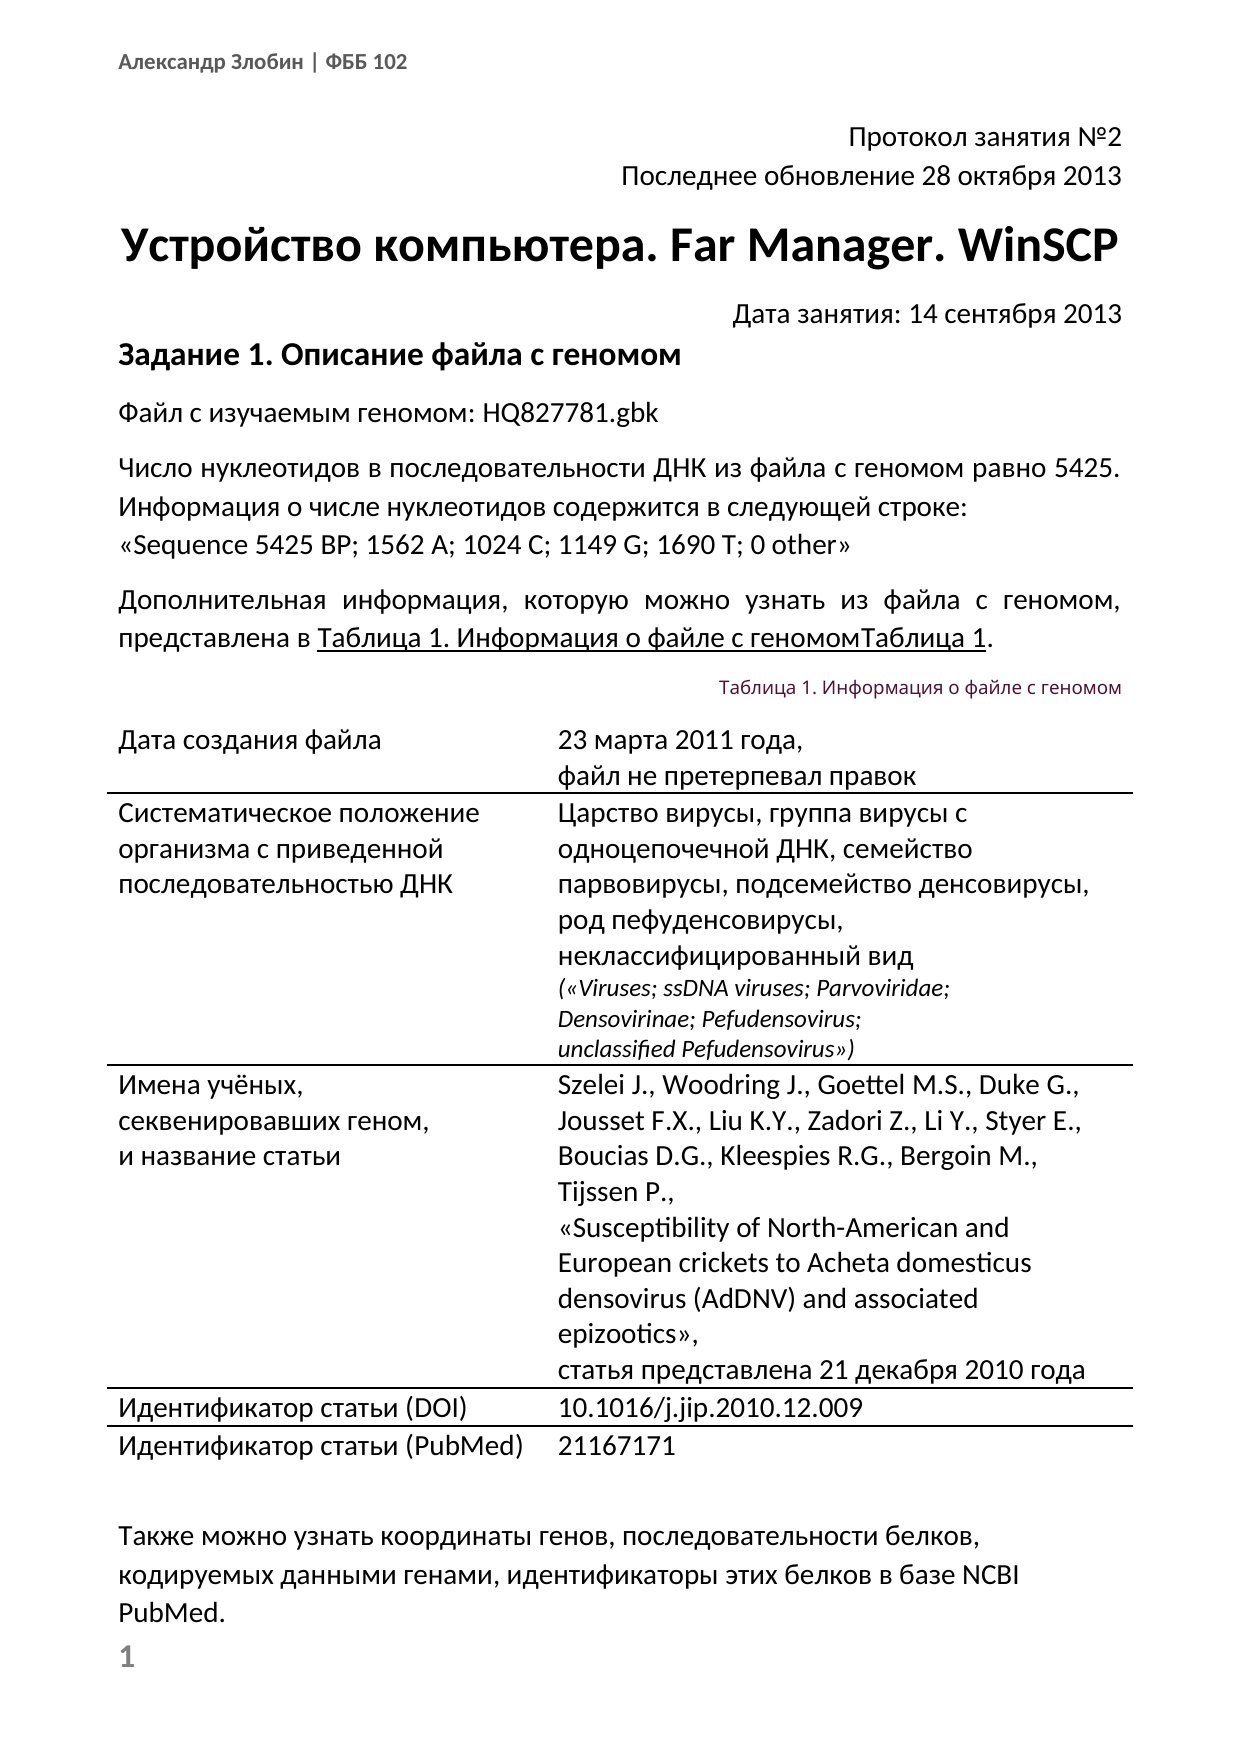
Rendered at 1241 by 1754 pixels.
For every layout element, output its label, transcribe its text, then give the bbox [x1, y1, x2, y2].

table_cell 21167171 [546, 1427, 1133, 1462]
table_cell Szelei J., Woodring J., Goettel M.S., Duke G., Jousset F.X., Liu K.Y., Zadori Z., Li Y., Styer E., Boucias D.G., Kleespies R.G., Bergoin M., Tijssen P., «Susceptibility of North-American and European crickets to Acheta domesticus densovirus (AdDNV) and associated epizootics», статья представлена 21 декабря 2010 года [546, 1066, 1133, 1387]
text Дата занятия: 14 сентября 2013 [118, 295, 1122, 331]
text «Sequence 5425 BP; 1562 A; 1024 C; 1149 G; 1690 T; 0 other» [118, 526, 1122, 562]
table_cell Идентификатор статьи (DOI) [107, 1389, 546, 1424]
table_header 23 марта 2011 года, файл не претерпевал правок [546, 721, 1133, 792]
text Последнее обновление 28 октября 2013 [118, 157, 1122, 192]
text Задание 1. Описание файла с геномом [118, 333, 1122, 374]
table_cell Имена учёных, секвенировавших геном, и название статьи [107, 1066, 546, 1387]
text Файл с изучаемым геномом: HQ827781.gbk [118, 394, 1122, 430]
text Протокол занятия №2 [118, 118, 1122, 154]
table_header Дата создания файла [107, 721, 546, 792]
table_cell Царство вирусы, группа вирусы с одноцепочечной ДНК, семейство парвовирусы, подсемейство денсовирусы, род пефуденсовирусы, неклассифицированный вид («Viruses; ssDNA viruses; Parvoviridae; Densovirinae; Pefudensovirus; unclassified Pefudensovirus») [546, 794, 1133, 1064]
text Число нуклеотидов в последовательности ДНК из файла с геномом равно 5425. Информация о числе нуклеотидов содержится в следующей строке: [118, 449, 1122, 523]
table_cell Систематическое положение организма с приведенной последовательностью ДНК [107, 794, 546, 1064]
text Таблица 1. Информация о файле с геномом [118, 675, 1122, 700]
text Устройство компьютера. Far Manager. WinSCP [118, 212, 1122, 273]
table_cell 10.1016/j.jip.2010.12.009 [546, 1389, 1133, 1424]
text Также можно узнать координаты генов, последовательности белков, кодируемых данными генами, идентификаторы этих белков в базе NCBI PubMed. [118, 1517, 1122, 1630]
table_cell Идентификатор статьи (PubMed) [107, 1427, 546, 1462]
